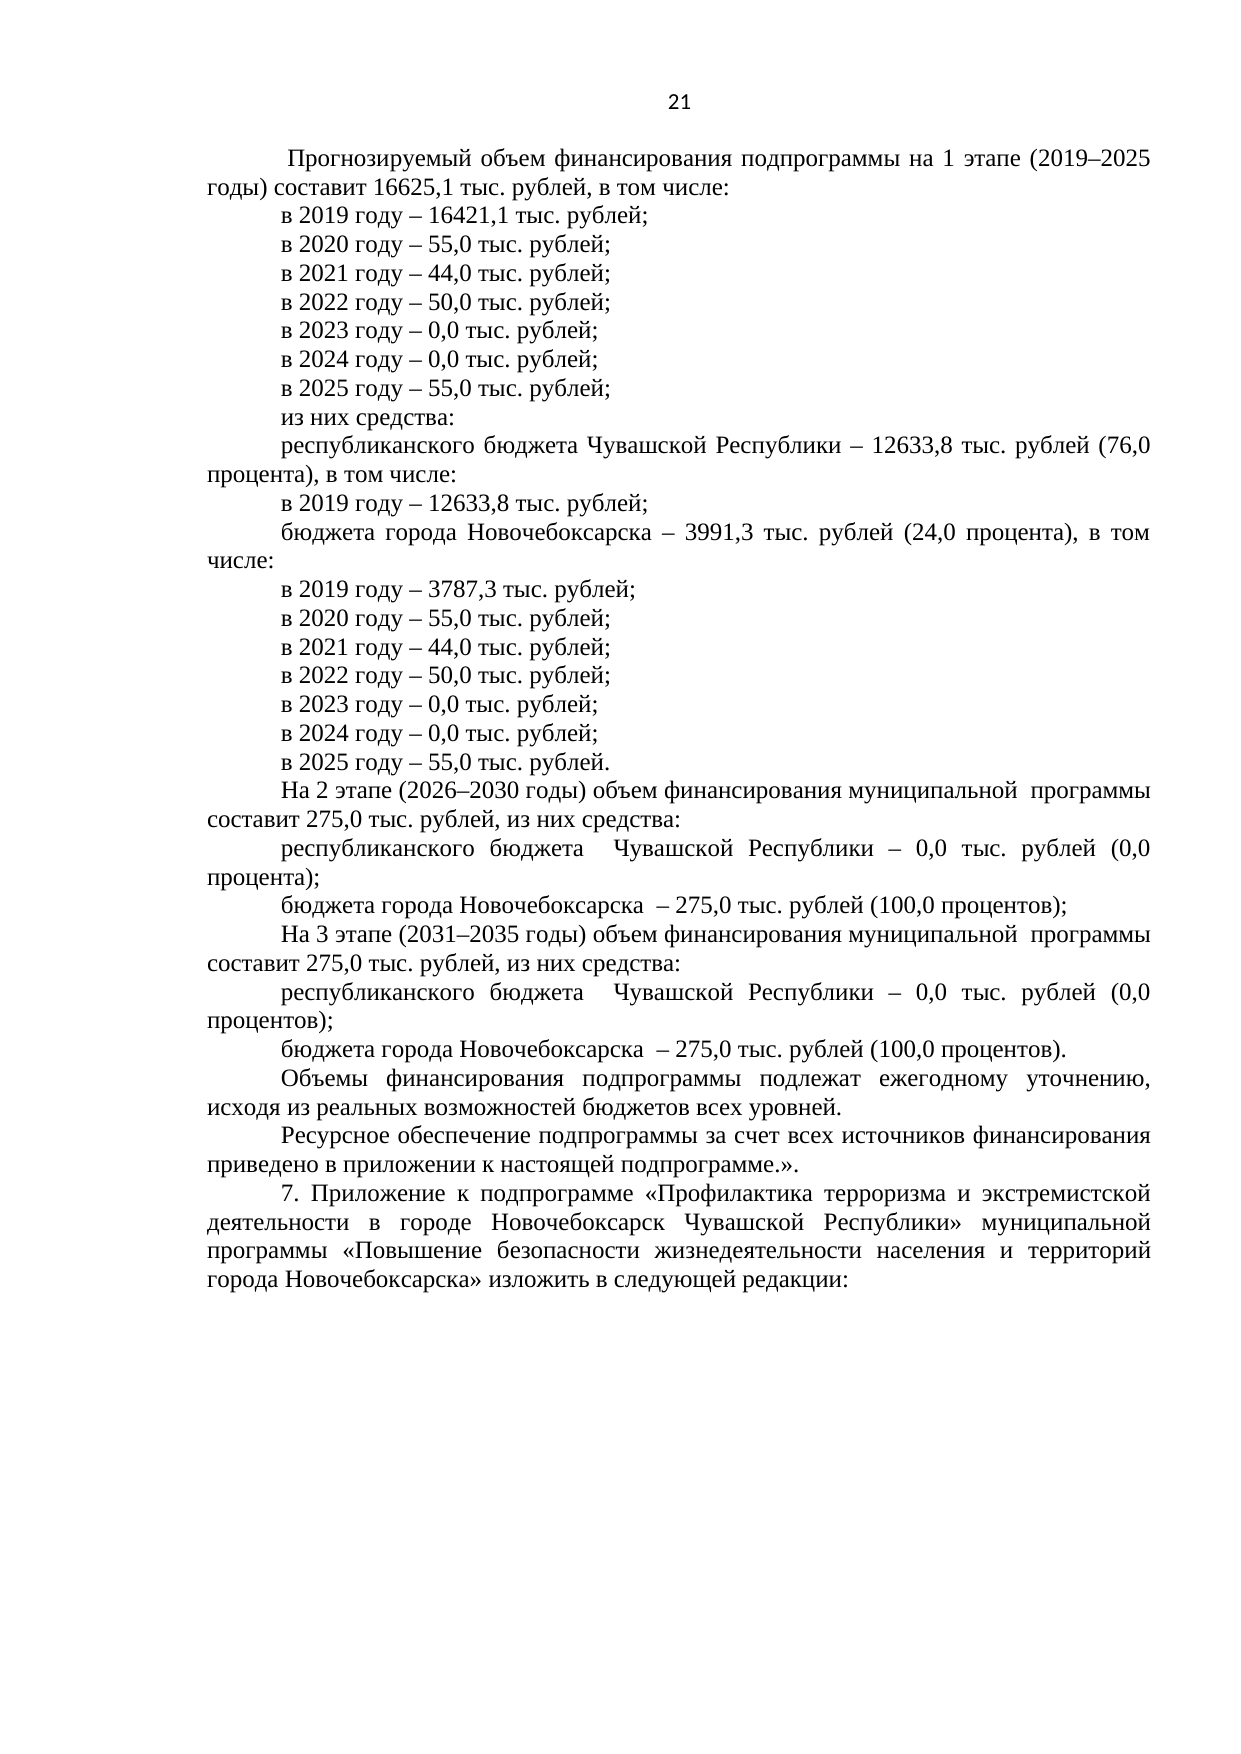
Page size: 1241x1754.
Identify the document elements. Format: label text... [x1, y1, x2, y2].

text На 3 этапе (2031–2035 годы) объем финансирования муниципальной программы составит 275,0 тыс. рублей, из них средства: [207, 919, 1152, 977]
text Прогнозируемый объем финансирования подпрограммы на 1 этапе (2019–2025 годы) составит 16625,1 тыс. рублей, в том числе: [207, 143, 1152, 201]
text в 2021 году – 44,0 тыс. рублей; [207, 632, 1152, 661]
text из них средства: [207, 402, 1152, 431]
text в 2020 году – 55,0 тыс. рублей; [207, 603, 1152, 632]
text в 2020 году – 55,0 тыс. рублей; [207, 229, 1152, 258]
text в 2021 году – 44,0 тыс. рублей; [207, 258, 1152, 287]
text бюджета города Новочебоксарска – 275,0 тыс. рублей (100,0 процентов); [207, 891, 1152, 919]
text республиканского бюджета Чувашской Республики – 0,0 тыс. рублей (0,0 процента); [207, 833, 1152, 891]
text в 2022 году – 50,0 тыс. рублей; [207, 287, 1152, 316]
text бюджета города Новочебоксарска – 3991,3 тыс. рублей (24,0 процента), в том числе: [207, 517, 1152, 574]
text в 2019 году – 12633,8 тыс. рублей; [207, 488, 1152, 517]
text бюджета города Новочебоксарска – 275,0 тыс. рублей (100,0 процентов). [207, 1034, 1152, 1063]
text в 2019 году – 16421,1 тыс. рублей; [207, 201, 1152, 229]
text в 2024 году – 0,0 тыс. рублей; [207, 344, 1152, 373]
text в 2023 году – 0,0 тыс. рублей; [207, 689, 1152, 718]
text в 2025 году – 55,0 тыс. рублей. [207, 747, 1152, 776]
text в 2022 году – 50,0 тыс. рублей; [207, 661, 1152, 689]
text в 2025 году – 55,0 тыс. рублей; [207, 373, 1152, 402]
text в 2019 году – 3787,3 тыс. рублей; [207, 574, 1152, 603]
text 7. Приложение к подпрограмме «Профилактика терроризма и экстремистской деятельности в городе Новочебоксарск Чувашской Республики» муниципальной программы «Повышение безопасности жизнедеятельности населения и территорий города Новочебоксарска» изложить в следующей редакции: [207, 1178, 1152, 1293]
text республиканского бюджета Чувашской Республики – 0,0 тыс. рублей (0,0 процентов); [207, 977, 1152, 1034]
text Объемы финансирования подпрограммы подлежат ежегодному уточнению, исходя из реальных возможностей бюджетов всех уровней. [207, 1063, 1152, 1121]
text Ресурсное обеспечение подпрограммы за счет всех источников финансирования приведено в приложении к настоящей подпрограмме.». [207, 1121, 1152, 1178]
text в 2023 году – 0,0 тыс. рублей; [207, 316, 1152, 344]
text На 2 этапе (2026–2030 годы) объем финансирования муниципальной программы составит 275,0 тыс. рублей, из них средства: [207, 776, 1152, 833]
text в 2024 году – 0,0 тыс. рублей; [207, 718, 1152, 747]
text республиканского бюджета Чувашской Республики – 12633,8 тыс. рублей (76,0 процента), в том числе: [207, 431, 1152, 488]
